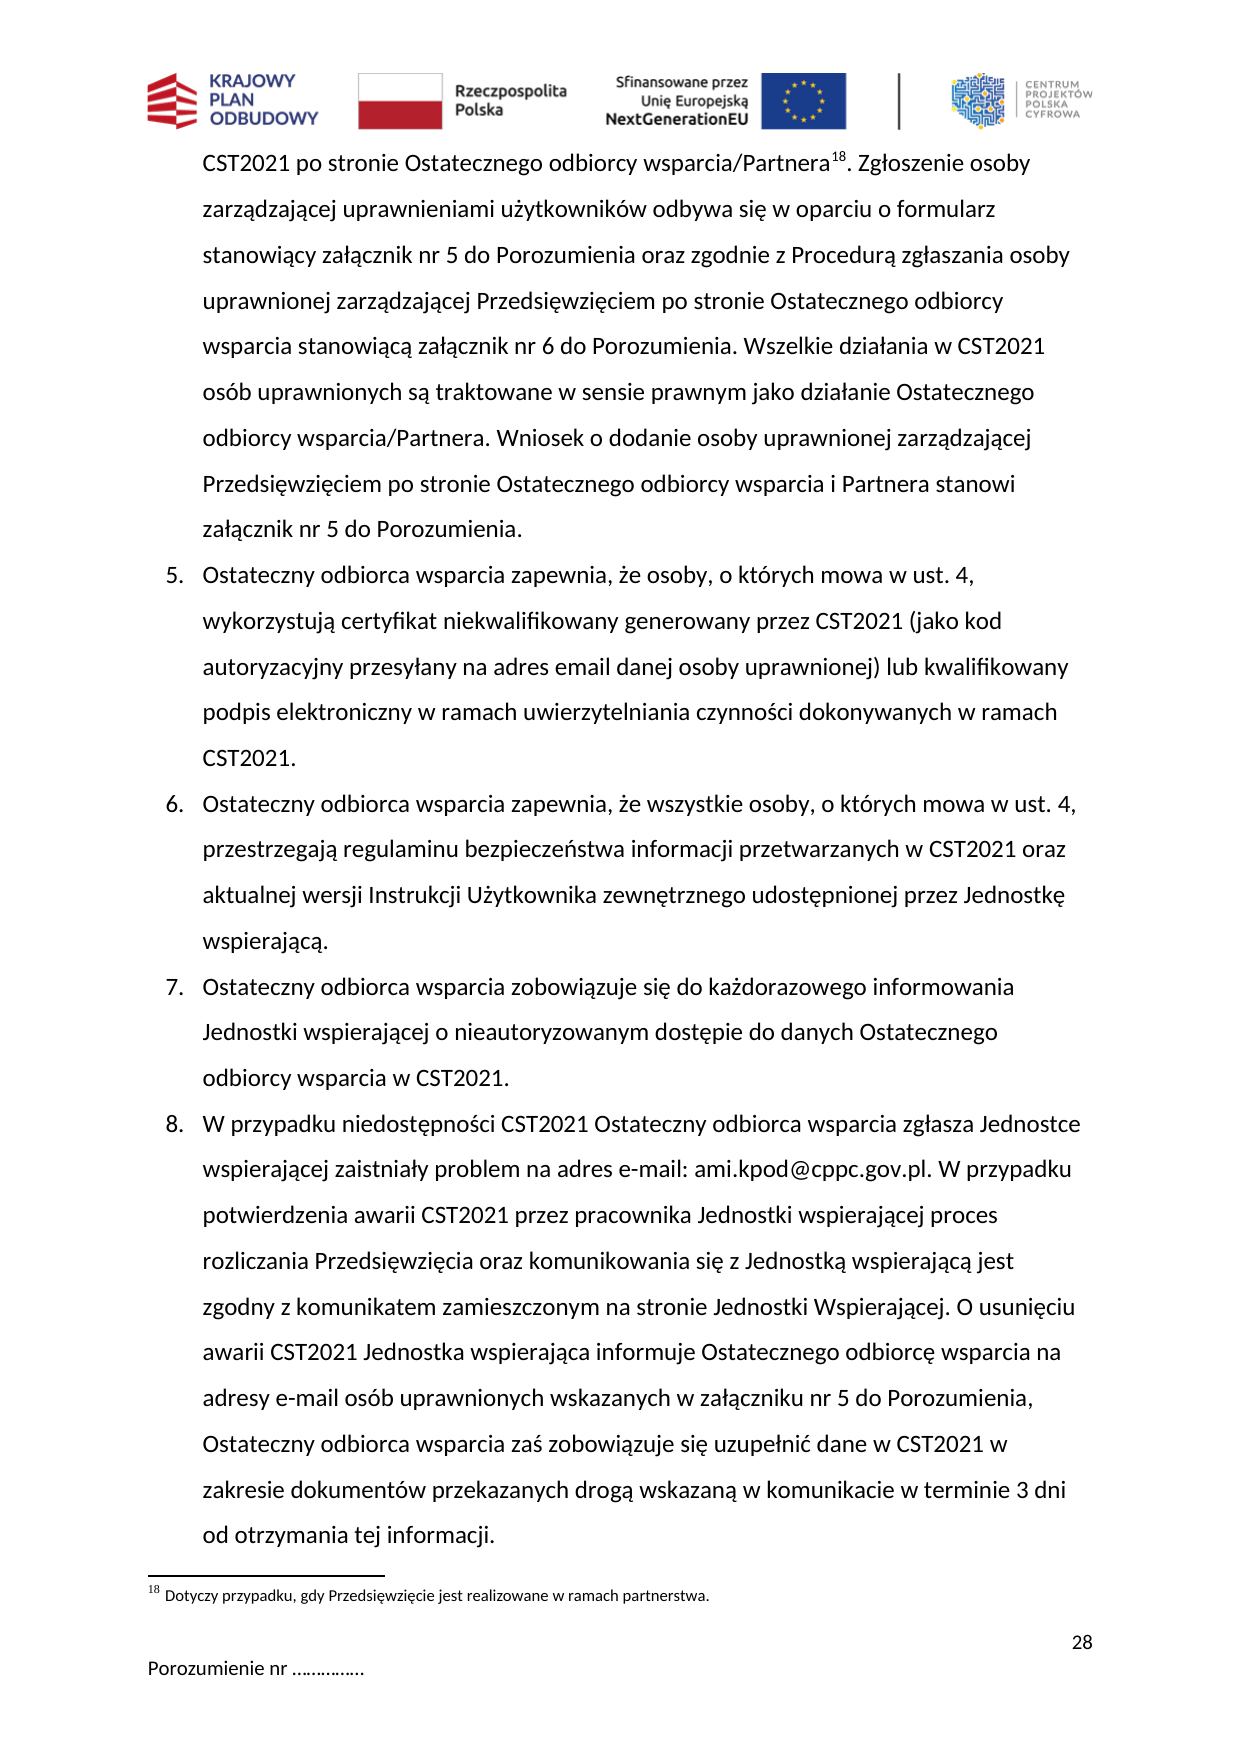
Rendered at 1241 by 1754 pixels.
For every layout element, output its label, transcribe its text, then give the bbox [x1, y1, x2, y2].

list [165, 148, 1093, 544]
list W przypadku niedostępności CST2021 Ostateczny odbiorca wsparcia zgłasza Jednostce wspierającej zaistniały problem na adres e-mail: ami.kpod@cppc.gov.pl. W przypadku potwierdzenia awarii CST2021 przez pracownika Jednostki wspierającej proces rozliczania Przedsięwzięcia oraz komunikowania się z Jednostką wspierającą jest zgodny z komunikatem zamieszczonym na stronie Jednostki Wspierającej. O usunięciu awarii CST2021 Jednostka wspierająca informuje Ostatecznego odbiorcę wsparcia na adresy e-mail osób uprawnionych wskazanych w załączniku nr 5 do Porozumienia, Ostateczny odbiorca wsparcia zaś zobowiązuje się uzupełnić dane w CST2021 w zakresie dokumentów przekazanych drogą wskazaną w komunikacie w terminie 3 dni od otrzymania tej informacji. [165, 1108, 1093, 1550]
list Ostateczny odbiorca wsparcia zapewnia, że osoby, o których mowa w ust. 4, wykorzystują certyfikat niekwalifikowany generowany przez CST2021 (jako kod autoryzacyjny przesyłany na adres email danej osoby uprawnionej) lub kwalifikowany podpis elektroniczny w ramach uwierzytelniania czynności dokonywanych w ramach CST2021. [165, 559, 1093, 773]
picture [147, 73, 1093, 130]
list Ostateczny odbiorca wsparcia zobowiązuje się do każdorazowego informowania Jednostki wspierającej o nieautoryzowanym dostępie do danych Ostatecznego odbiorcy wsparcia w CST2021. [165, 971, 1093, 1093]
list Ostateczny odbiorca wsparcia zapewnia, że wszystkie osoby, o których mowa w ust. 4, przestrzegają regulaminu bezpieczeństwa informacji przetwarzanych w CST2021 oraz aktualnej wersji Instrukcji Użytkownika zewnętrznego udostępnionej przez Jednostkę wspierającą. [165, 788, 1093, 956]
